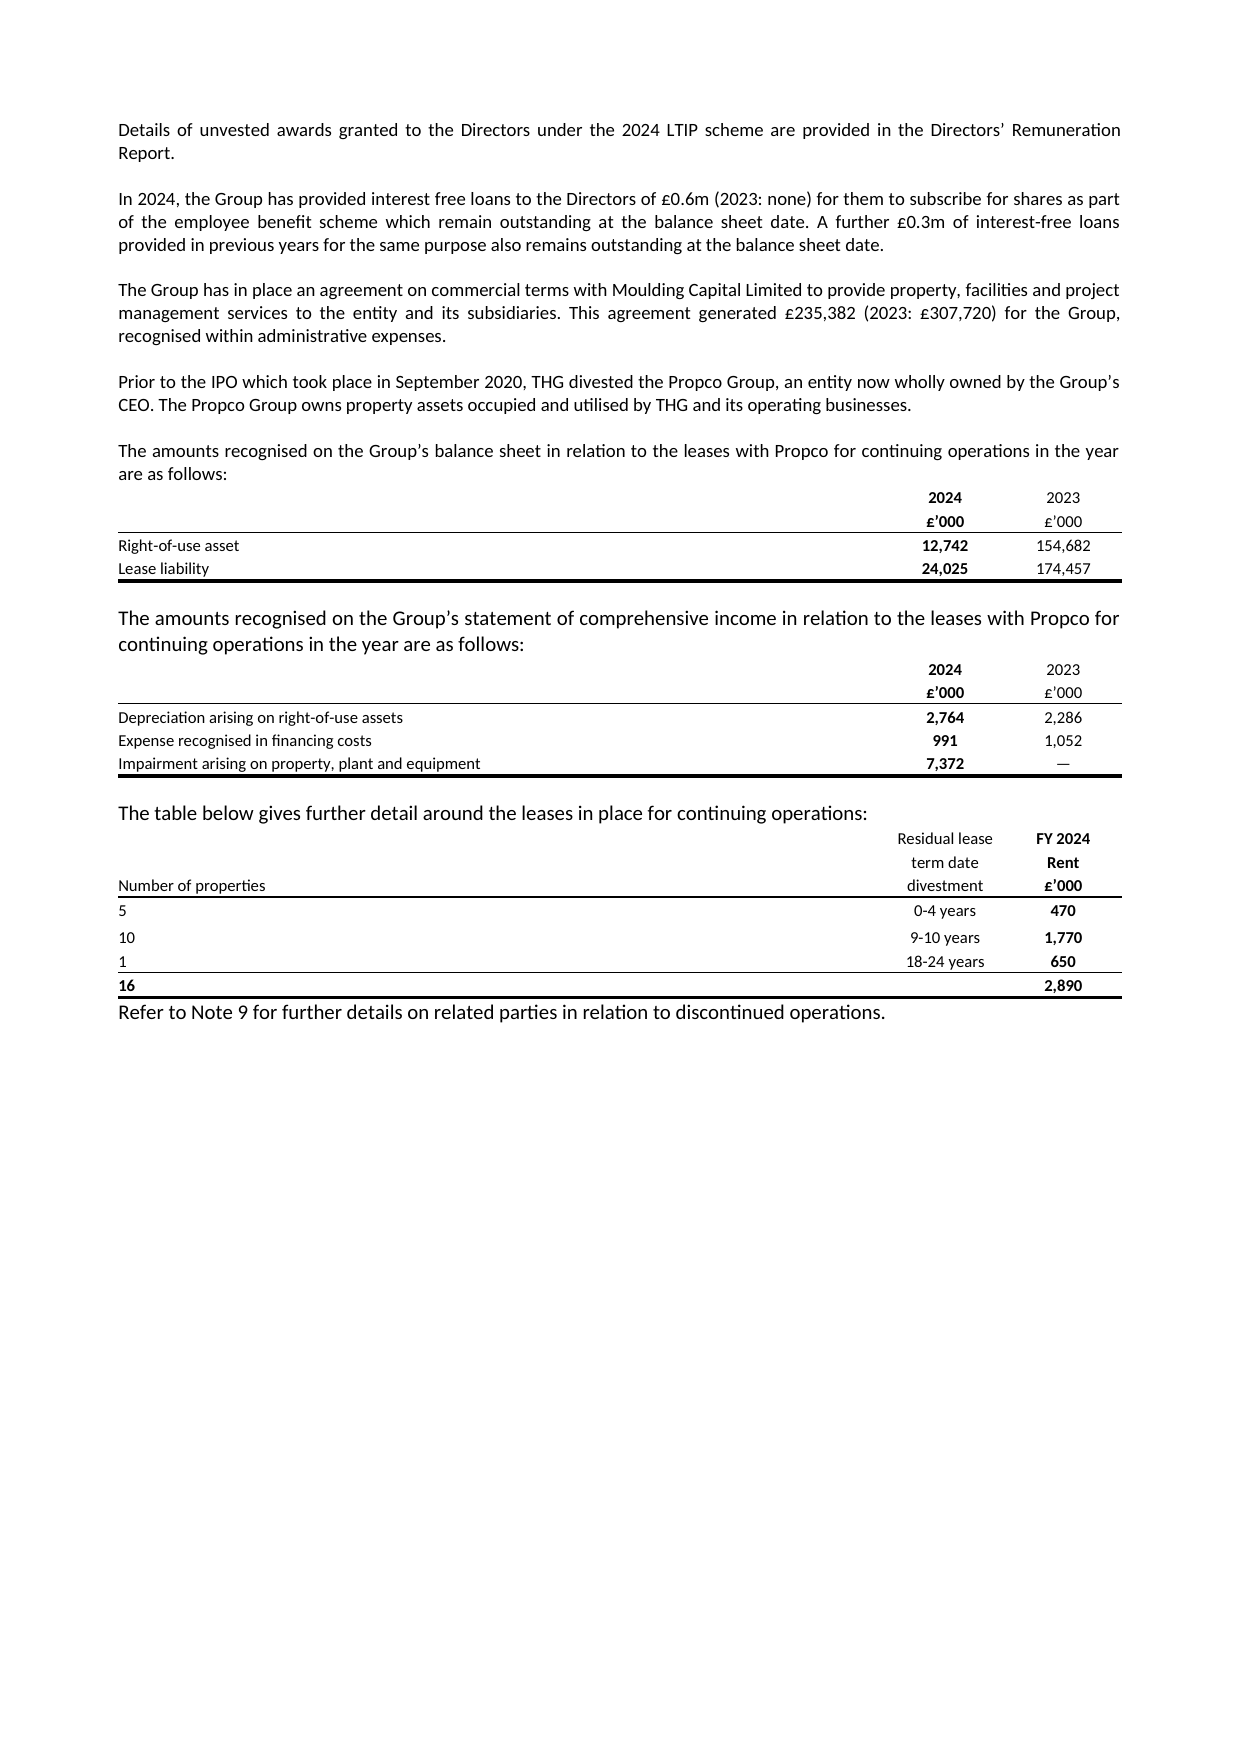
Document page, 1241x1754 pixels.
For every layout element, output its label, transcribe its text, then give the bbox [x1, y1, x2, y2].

text Details of unvested awards granted to the Directors under the 2024 LTIP scheme are provided in the Directors’ Remuneration Report. [118, 118, 1122, 164]
text In 2024, the Group has provided interest free loans to the Directors of £0.6m (2023: none) for them to subscribe for shares as part of the employee benefit scheme which remain outstanding at the balance sheet date. A further £0.3m of interest-free loans provided in previous years for the same purpose also remains outstanding at the balance sheet date. [118, 187, 1122, 256]
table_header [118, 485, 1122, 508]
text Refer to Note 9 for further details on related parties in relation to discontinued operations. [118, 999, 1122, 1024]
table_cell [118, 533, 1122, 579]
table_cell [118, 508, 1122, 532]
text The table below gives further detail around the leases in place for continuing operations: [118, 800, 1122, 826]
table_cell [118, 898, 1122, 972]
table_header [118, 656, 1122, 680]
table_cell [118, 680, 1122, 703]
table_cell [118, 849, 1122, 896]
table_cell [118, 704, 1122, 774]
text The amounts recognised on the Group’s balance sheet in relation to the leases with Propco for continuing operations in the year are as follows: [118, 439, 1122, 485]
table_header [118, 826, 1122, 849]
text Prior to the IPO which took place in September 2020, THG divested the Propco Group, an entity now wholly owned by the Group’s CEO. The Propco Group owns property assets occupied and utilised by THG and its operating businesses. [118, 370, 1122, 416]
text The amounts recognised on the Group’s statement of comprehensive income in relation to the leases with Propco for continuing operations in the year are as follows: [118, 605, 1122, 656]
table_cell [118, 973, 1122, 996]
text The Group has in place an agreement on commercial terms with Moulding Capital Limited to provide property, facilities and project management services to the entity and its subsidiaries. This agreement generated £235,382 (2023: £307,720) for the Group, recognised within administrative expenses. [118, 278, 1122, 347]
